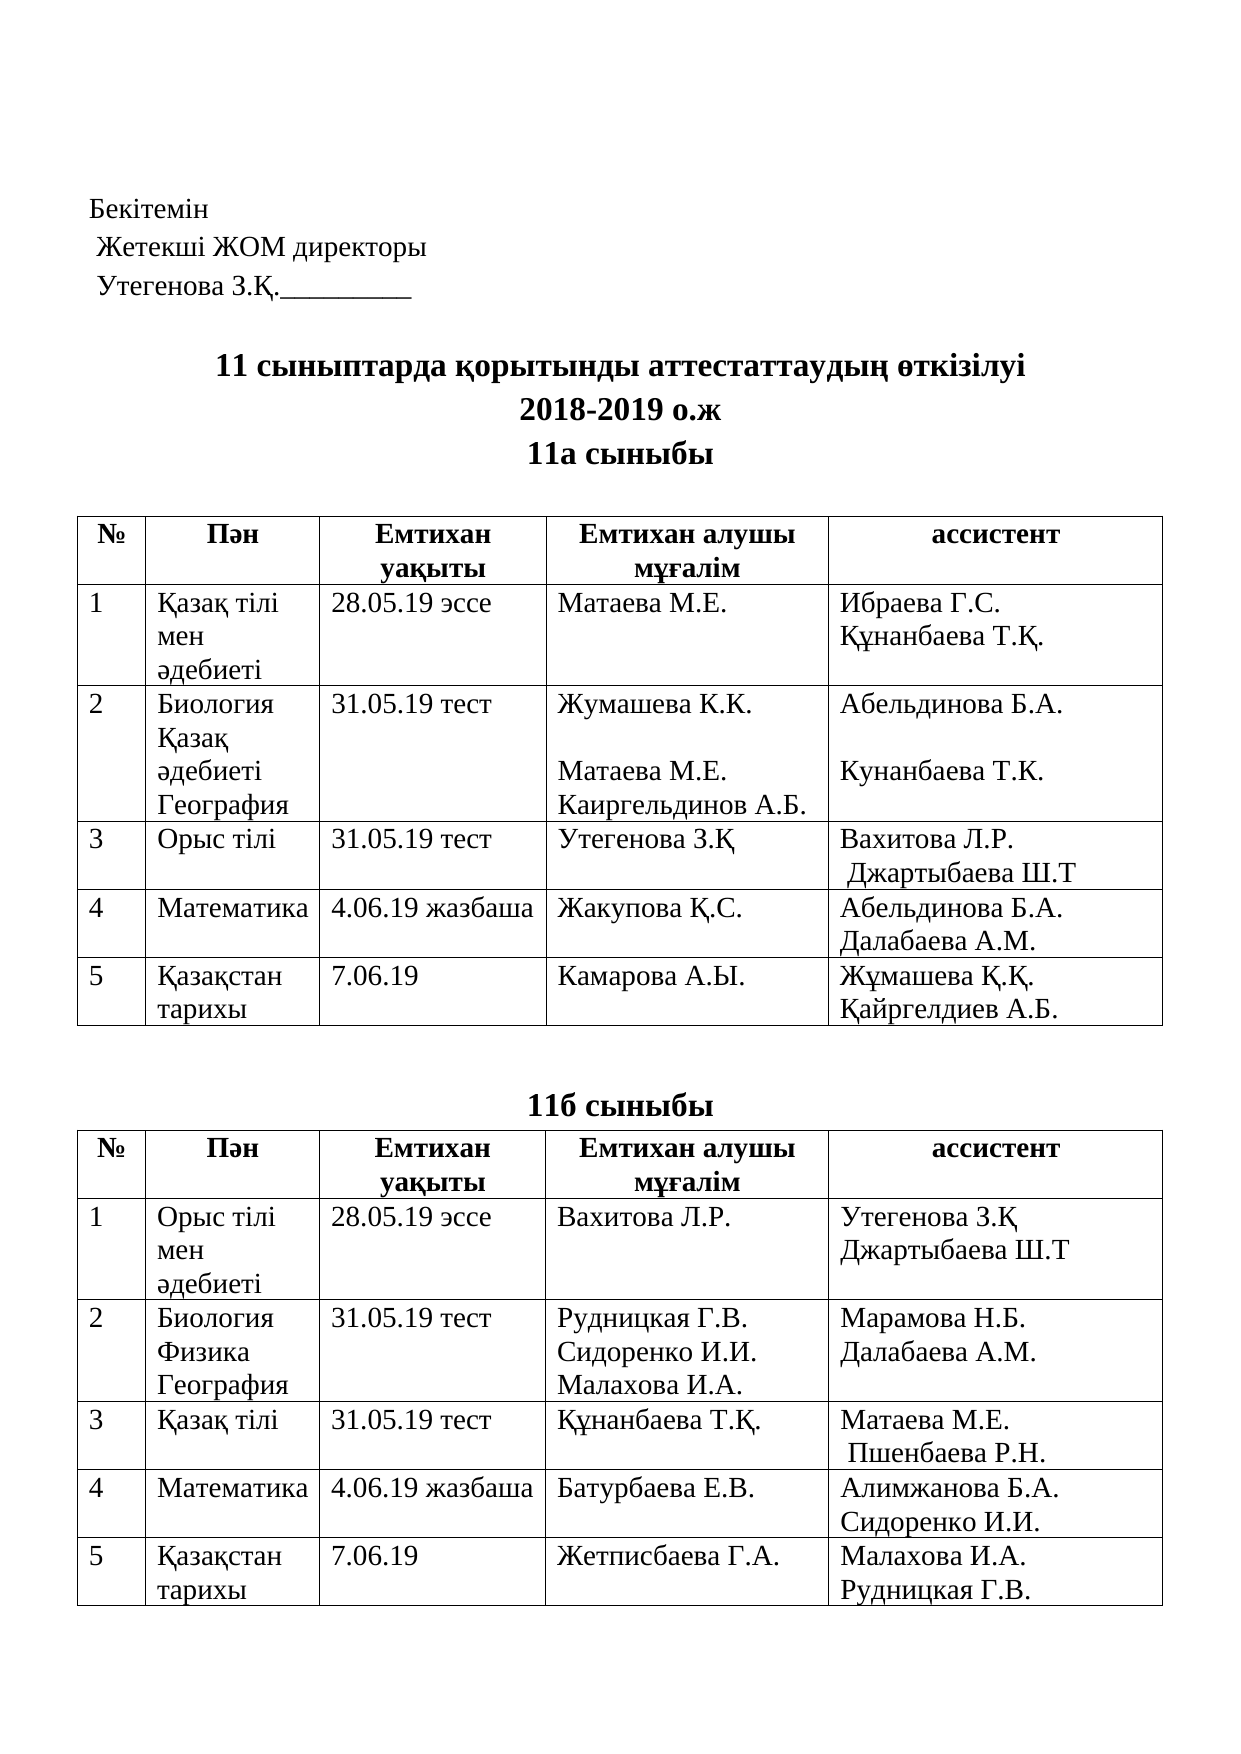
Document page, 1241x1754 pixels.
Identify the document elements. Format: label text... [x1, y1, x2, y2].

table_cell 4.06.19 жазбаша [320, 1470, 545, 1537]
table_cell Жумашева К.К. Матаева М.Е. Каиргельдинов А.Б. [547, 686, 828, 821]
table_cell 28.05.19 эссе [320, 585, 546, 685]
table_cell 1 [78, 1199, 145, 1299]
text 11 сыныптарда қорытынды аттестаттаудың өткізілуі [89, 345, 1152, 383]
text 2018-2019 о.ж [89, 389, 1152, 427]
table_cell Марамова Н.Б. Далабаева А.М. [829, 1300, 1162, 1401]
table_cell 7.06.19 [320, 958, 546, 1025]
table_cell Қазақстан тарихы [146, 958, 319, 1025]
table_cell Рудницкая Г.В. Сидоренко И.И. Малахова И.А. [546, 1300, 828, 1401]
table_cell Абельдинова Б.А. Кунанбаева Т.К. [829, 686, 1162, 821]
table_header Емтихан алушы мұғалім [547, 517, 828, 584]
table_cell Матаева М.Е. Пшенбаева Р.Н. [829, 1402, 1162, 1469]
table_header Пән [146, 1131, 319, 1198]
table_cell 3 [78, 1402, 145, 1469]
table_cell Жетписбаева Г.А. [546, 1538, 828, 1605]
table_header Пән [146, 517, 319, 584]
table_cell 2 [78, 686, 145, 821]
table_cell Математика [146, 1470, 319, 1537]
table_cell 4 [78, 890, 145, 957]
table_cell 31.05.19 тест [320, 1300, 545, 1401]
table_cell Батурбаева Е.В. [546, 1470, 828, 1537]
table_cell 31.05.19 тест [320, 686, 546, 821]
table_cell 5 [78, 958, 145, 1025]
table_cell 5 [78, 1538, 145, 1605]
table_header Емтихан уақыты [320, 517, 546, 584]
table_header Емтихан алушы мұғалім [546, 1131, 828, 1198]
text 11а сыныбы [89, 433, 1152, 471]
table_header № [78, 1131, 145, 1198]
table_cell 31.05.19 тест [320, 1402, 545, 1469]
table_cell Орыс тілі [146, 822, 319, 889]
table_cell Математика [146, 890, 319, 957]
table_cell Қазақстан тарихы [146, 1538, 319, 1605]
table_cell Вахитова Л.Р. Джартыбаева Ш.Т [829, 822, 1162, 889]
table_cell Матаева М.Е. [547, 585, 828, 685]
table_cell Алимжанова Б.А. Сидоренко И.И. [829, 1470, 1162, 1537]
table_header ассистент [829, 517, 1162, 584]
table_header № [78, 517, 145, 584]
table_cell 4 [78, 1470, 145, 1537]
table_cell Ибраева Г.С. Құнанбаева Т.Қ. [829, 585, 1162, 685]
table_cell Утегенова З.Қ [547, 822, 828, 889]
table_cell Камарова А.Ы. [547, 958, 828, 1025]
table_cell Малахова И.А. Рудницкая Г.В. [829, 1538, 1162, 1605]
table_cell Вахитова Л.Р. [546, 1199, 828, 1299]
table_header ассистент [829, 1131, 1162, 1198]
table_cell Жұмашева Қ.Қ. Қайргелдиев А.Б. [829, 958, 1162, 1025]
table_cell Құнанбаева Т.Қ. [546, 1402, 828, 1469]
table_cell Орыс тілі мен әдебиеті [146, 1199, 319, 1299]
table_cell 2 [78, 1300, 145, 1401]
table_header Емтихан уақыты [320, 1131, 545, 1198]
text Бекітемін [89, 191, 1152, 224]
table_cell 4.06.19 жазбаша [320, 890, 546, 957]
table_cell 1 [78, 585, 145, 685]
table_cell Қазақ тілі мен әдебиеті [146, 585, 319, 685]
table_cell Қазақ тілі [146, 1402, 319, 1469]
table_cell 31.05.19 тест [320, 822, 546, 889]
text Утегенова З.Қ._________ [89, 268, 1152, 301]
table_cell Жакупова Қ.С. [547, 890, 828, 957]
table_cell Биология Физика География [146, 1300, 319, 1401]
table_cell Биология Қазақ әдебиеті География [146, 686, 319, 821]
table_cell 28.05.19 эссе [320, 1199, 545, 1299]
text Жетекші ЖОМ директоры [89, 229, 1152, 263]
table_cell Утегенова З.Қ Джартыбаева Ш.Т [829, 1199, 1162, 1299]
text 11б сыныбы [89, 1085, 1152, 1124]
table_cell 3 [78, 822, 145, 889]
table_cell 7.06.19 [320, 1538, 545, 1605]
table_cell Абельдинова Б.А. Далабаева А.М. [829, 890, 1162, 957]
